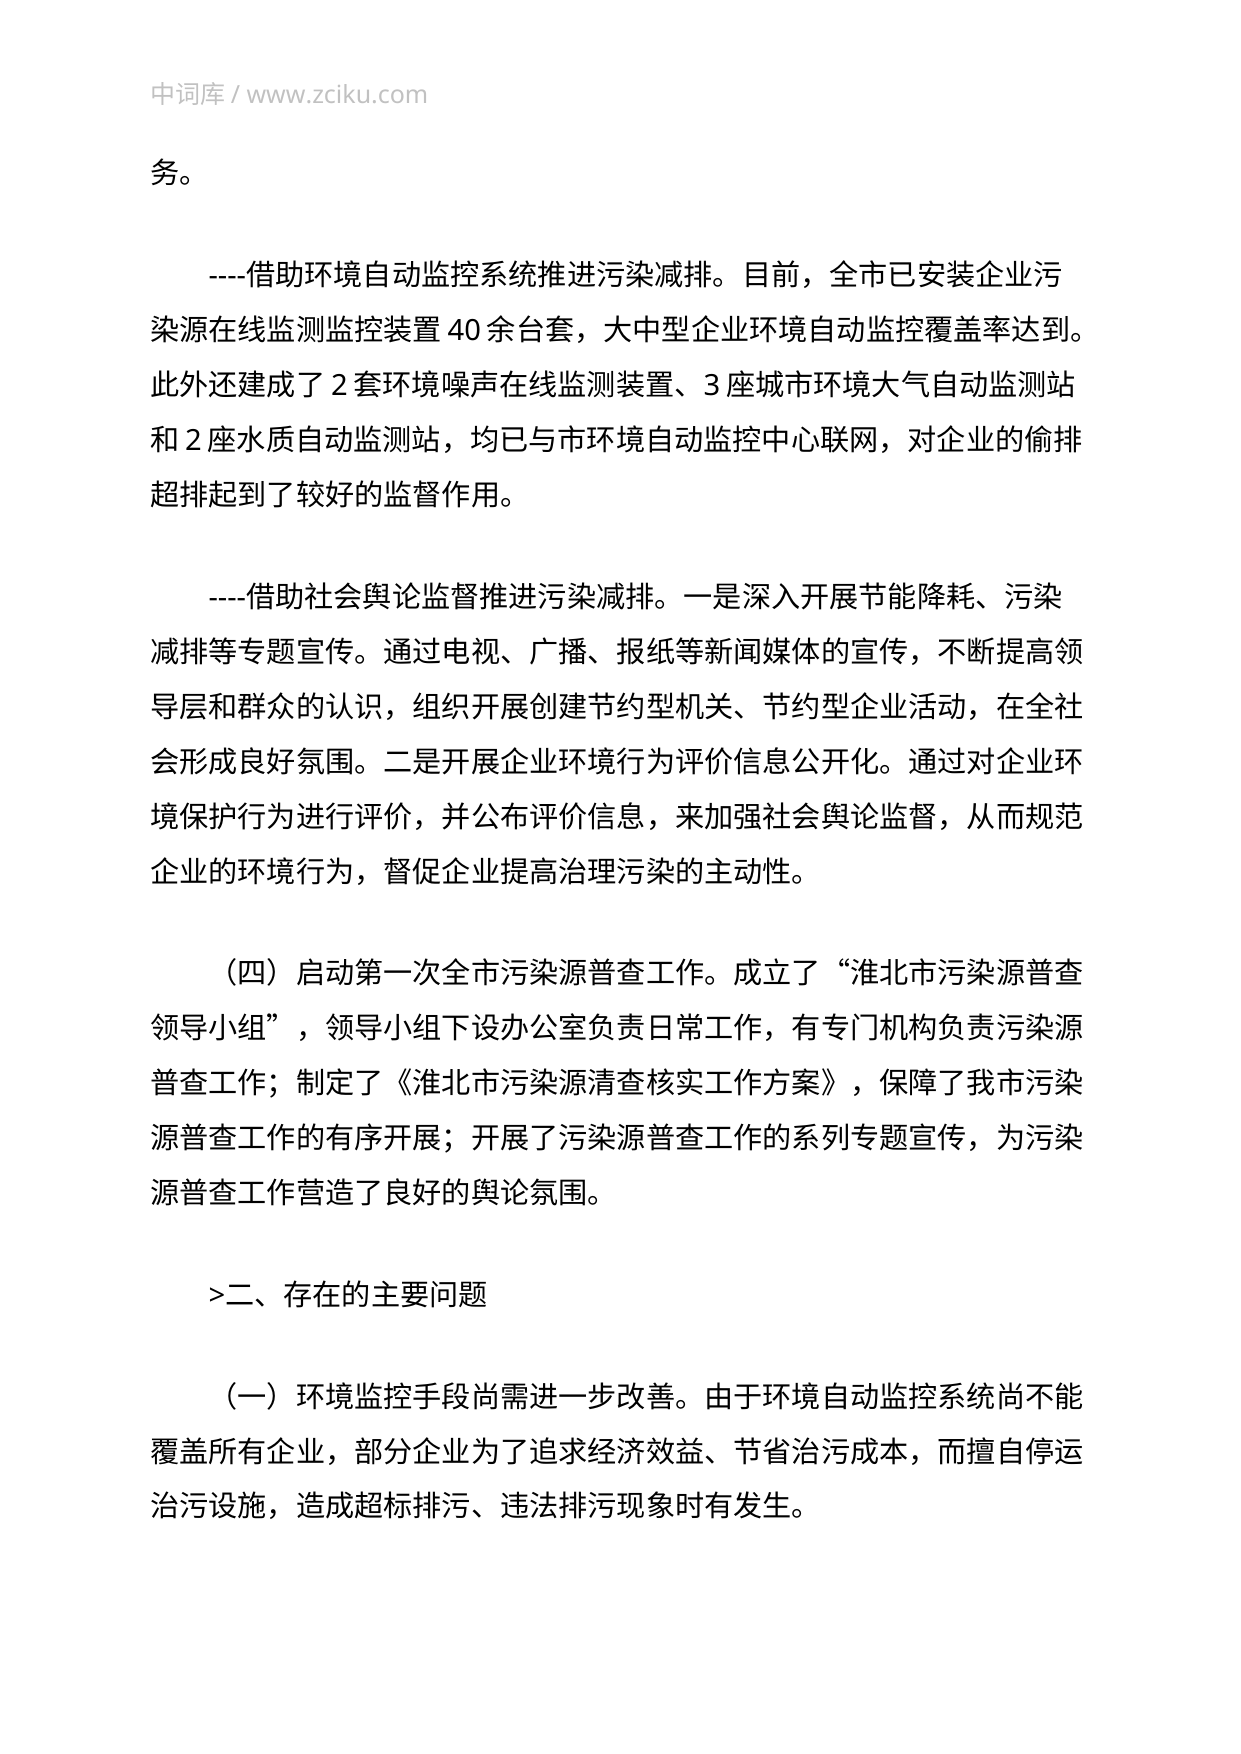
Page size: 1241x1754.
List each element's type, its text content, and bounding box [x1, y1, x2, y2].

text ----借助社会舆论监督推进污染减排。一是深入开展节能降耗、污染减排等专题宣传。通过电视、广播、报纸等新闻媒体的宣传，不断提高领导层和群众的认识，组织开展创建节约型机关、节约型企业活动，在全社会形成良好氛围。二是开展企业环境行为评价信息公开化。通过对企业环境保护行为进行评价，并公布评价信息，来加强社会舆论监督，从而规范企业的环境行为，督促企业提高治理污染的主动性。 [150, 573, 1090, 890]
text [150, 150, 1090, 192]
text （一）环境监控手段尚需进一步改善。由于环境自动监控系统尚不能覆盖所有企业，部分企业为了追求经济效益、节省治污成本，而擅自停运治污设施，造成超标排污、违法排污现象时有发生。 [150, 1373, 1090, 1525]
text ----借助环境自动监控系统推进污染减排。目前，全市已安装企业污染源在线监测监控装置40余台套，大中型企业环境自动监控覆盖率达到。此外还建成了2套环境噪声在线监测装置、3座城市环境大气自动监测站和2座水质自动监测站，均已与市环境自动监控中心联网，对企业的偷排超排起到了较好的监督作用。 [150, 252, 1090, 514]
text （四）启动第一次全市污染源普查工作。成立了“淮北市污染源普查领导小组”，领导小组下设办公室负责日常工作，有专门机构负责污染源普查工作；制定了《淮北市污染源清查核实工作方案》，保障了我市污染源普查工作的有序开展；开展了污染源普查工作的系列专题宣传，为污染源普查工作营造了良好的舆论氛围。 [150, 950, 1090, 1212]
text >二、存在的主要问题 [150, 1271, 1090, 1314]
